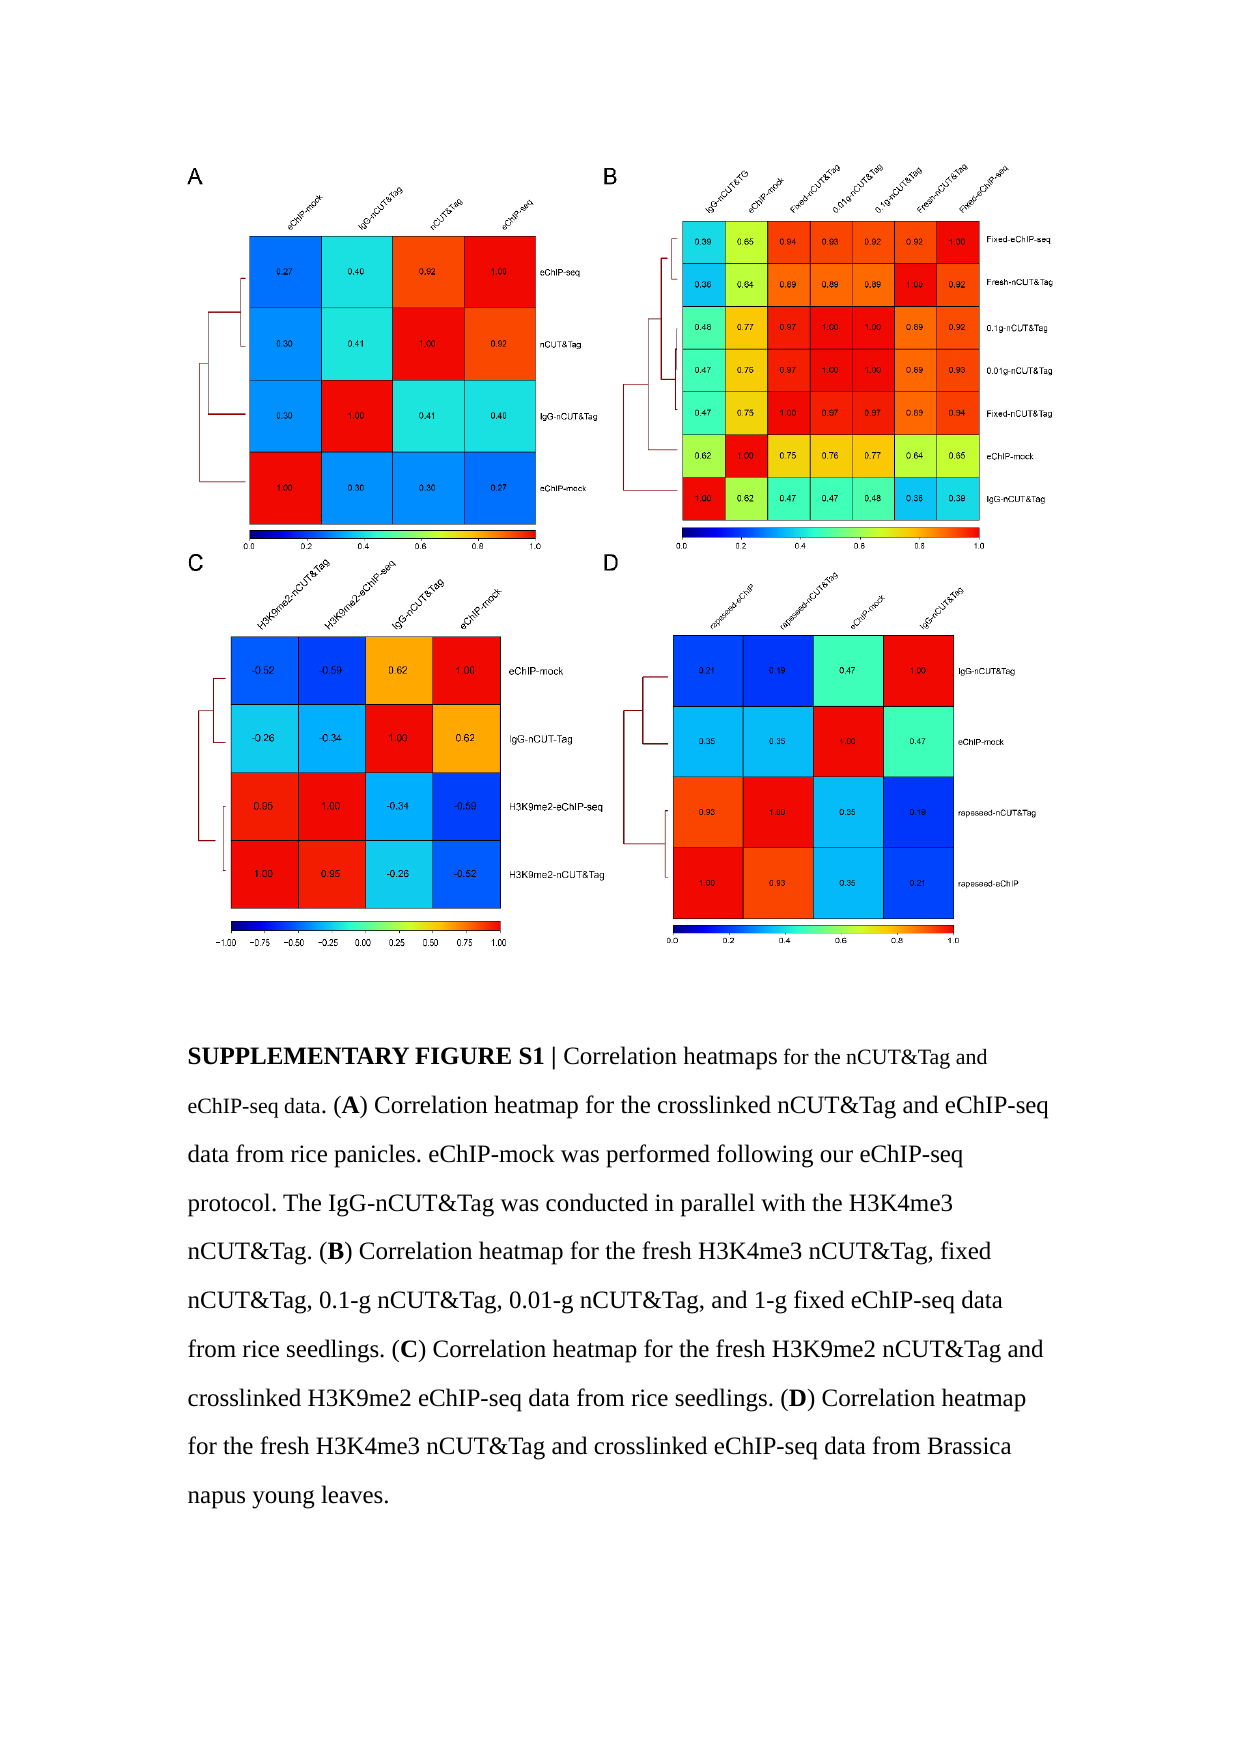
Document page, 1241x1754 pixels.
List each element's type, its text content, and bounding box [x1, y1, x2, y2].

text SUPPLEMENTARY FIGURE S1 | Correlation heatmaps for the nCUT&Tag and eChIP-seq data. (A) Correlation heatmap for the crosslinked nCUT&Tag and eChIP-seq data from rice panicles. eChIP-mock was performed following our eChIP-seq protocol. The IgG-nCUT&Tag was conducted in parallel with the H3K4me3 nCUT&Tag. (B) Correlation heatmap for the fresh H3K4me3 nCUT&Tag, fixed nCUT&Tag, 0.1-g nCUT&Tag, 0.01-g nCUT&Tag, and 1-g fixed eChIP-seq data from rice seedlings. (C) Correlation heatmap for the fresh H3K9me2 nCUT&Tag and crosslinked H3K9me2 eChIP-seq data from rice seedlings. (D) Correlation heatmap for the fresh H3K4me3 nCUT&Tag and crosslinked eChIP-seq data from Brassica napus young leaves. [187, 1039, 1053, 1511]
picture [187, 162, 1053, 949]
